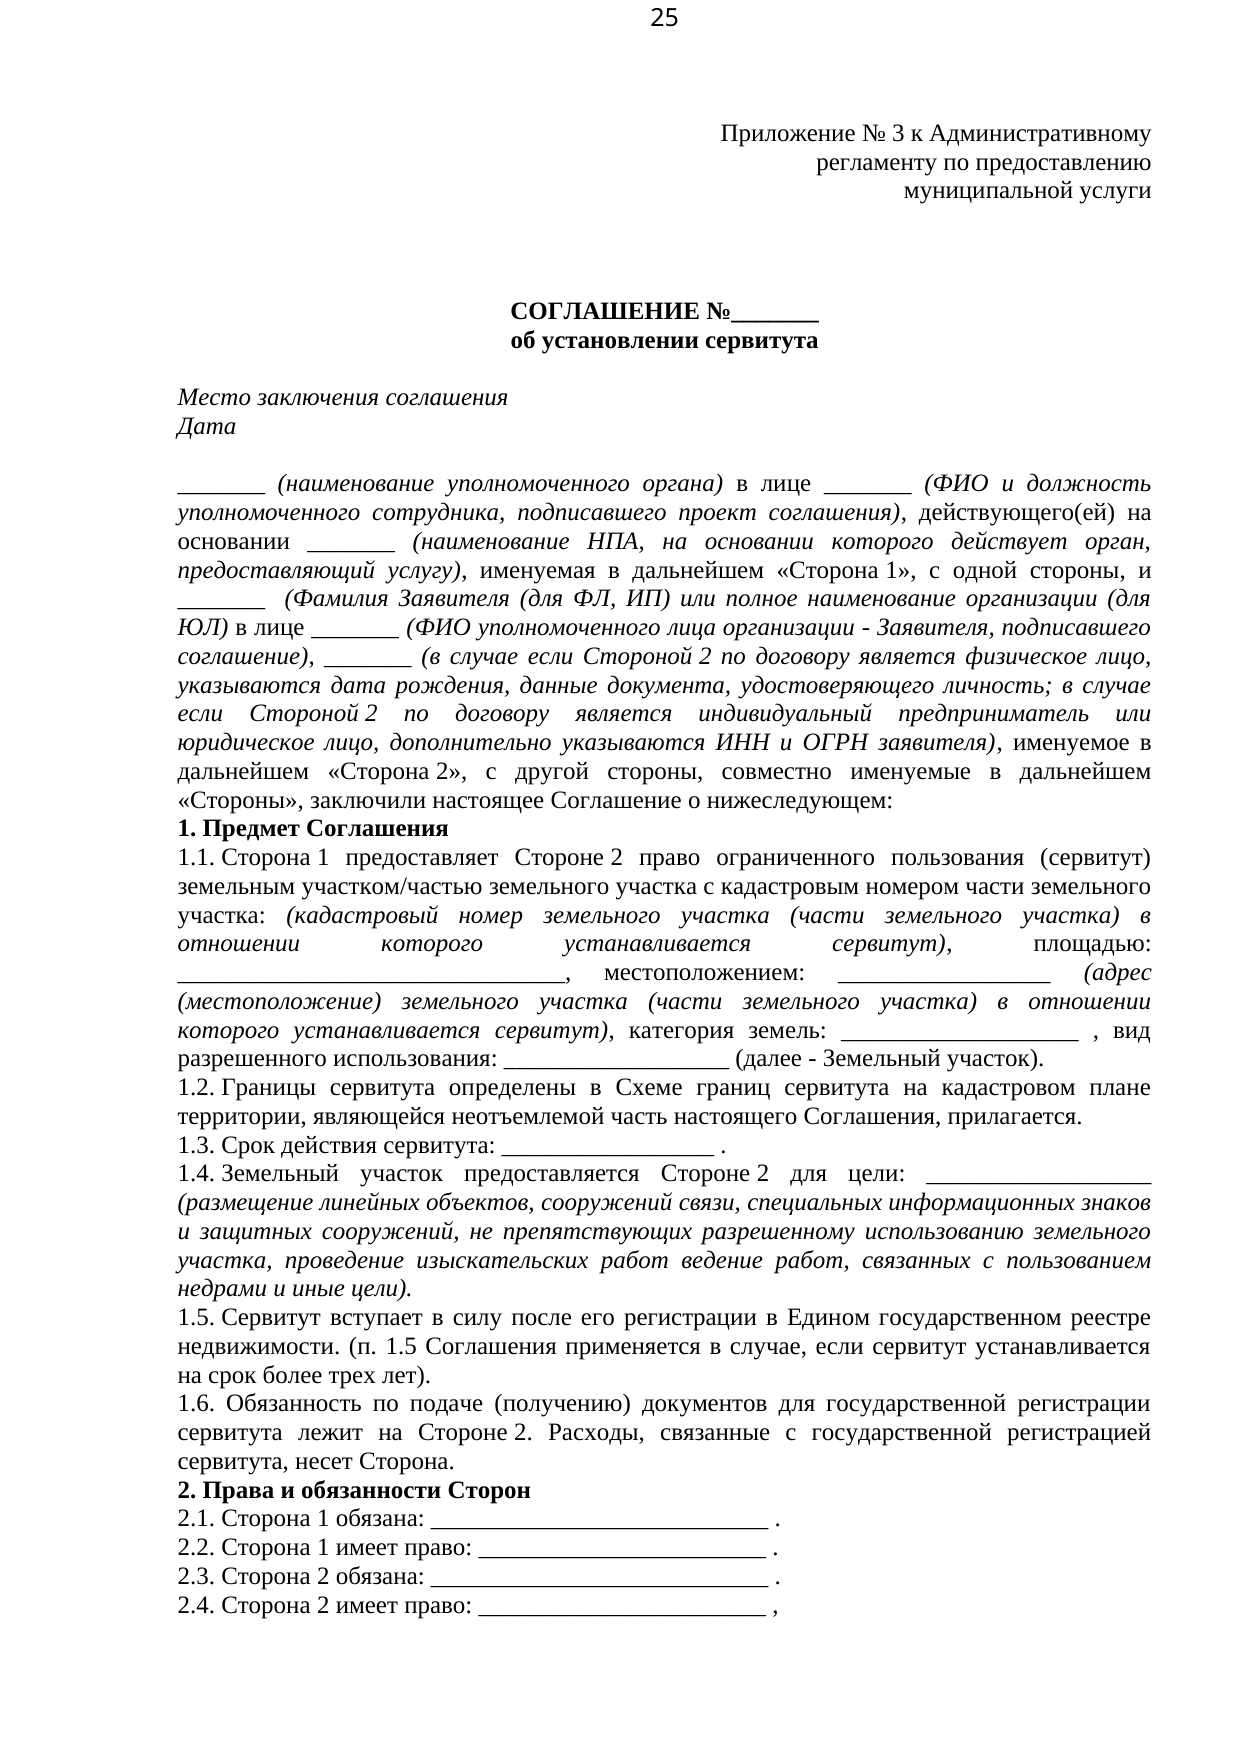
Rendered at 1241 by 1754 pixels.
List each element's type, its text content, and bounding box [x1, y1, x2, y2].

text 1.3. Срок действия сервитута: _________________ . [177, 1130, 1152, 1158]
text 1.6. Обязанность по подаче (получению) документов для государственной регистрации сервитута лежит на Стороне 2. Расходы, связанные с государственной регистрацией сервитута, несет Сторона. [177, 1388, 1152, 1475]
text 2.1. Сторона 1 обязана: ___________________________ . [177, 1503, 1152, 1532]
text 2.4. Сторона 2 имеет право: _______________________ , [177, 1590, 1152, 1618]
text Место заключения соглашения Дата [177, 382, 1152, 440]
text 1.4. Земельный участок предоставляется Стороне 2 для цели: __________________ (размещение линейных объектов, сооружений связи, специальных информационных знаков и защитных сооружений, не препятствующих разрешенному использованию земельного участка, проведение изыскательских работ ведение работ, связанных с пользованием недрами и иные цели). [177, 1158, 1152, 1302]
text 1.1. Сторона 1 предоставляет Стороне 2 право ограниченного пользования (сервитут) земельным участком/частью земельного участка с кадастровым номером части земельного участка: (кадастровый номер земельного участка (части земельного участка) в отношении которого устанавливается сервитут), площадью: _______________________________, местоположением: _________________ (адрес (местоположение) земельного участка (части земельного участка) в отношении которого устанавливается сервитут), категория земель: ___________________ , вид разрешенного использования: __________________ (далее - Земельный участок). [177, 842, 1152, 1072]
text Приложение № 3 к Административному регламенту по предоставлению муниципальной услуги [650, 118, 1152, 204]
text 2.2. Сторона 1 имеет право: _______________________ . [177, 1532, 1152, 1561]
text СОГЛАШЕНИЕ №_______ [177, 296, 1152, 325]
text 2.3. Сторона 2 обязана: ___________________________ . [177, 1561, 1152, 1590]
text 1.2. Границы сервитута определены в Схеме границ сервитута на кадастровом плане территории, являющейся неотъемлемой часть настоящего Соглашения, прилагается. [177, 1072, 1152, 1130]
text _______ (наименование уполномоченного органа) в лице _______ (ФИО и должность уполномоченного сотрудника, подписавшего проект соглашения), действующего(ей) на основании _______ (наименование НПА, на основании которого действует орган, предоставляющий услугу), именуемая в дальнейшем «Сторона 1», с одной стороны, и _______ (Фамилия Заявителя (для ФЛ, ИП) или полное наименование организации (для ЮЛ) в лице _______ (ФИО уполномоченного лица организации - Заявителя, подписавшего соглашение), _______ (в случае если Стороной 2 по договору является физическое лицо, указываются дата рождения, данные документа, удостоверяющего личность; в случае если Стороной 2 по договору является индивидуальный предприниматель или юридическое лицо, дополнительно указываются ИНН и ОГРН заявителя), именуемое в дальнейшем «Сторона 2», с другой стороны, совместно именуемые в дальнейшем «Стороны», заключили настоящее Соглашение о нижеследующем: [177, 468, 1152, 813]
text об установлении сервитута [177, 325, 1152, 353]
text 1.5. Сервитут вступает в силу после его регистрации в Едином государственном реестре недвижимости. (п. 1.5 Соглашения применяется в случае, если сервитут устанавливается на срок более трех лет). [177, 1302, 1152, 1388]
text 2. Права и обязанности Сторон [177, 1475, 1152, 1503]
text 1. Предмет Соглашения [177, 813, 1152, 842]
